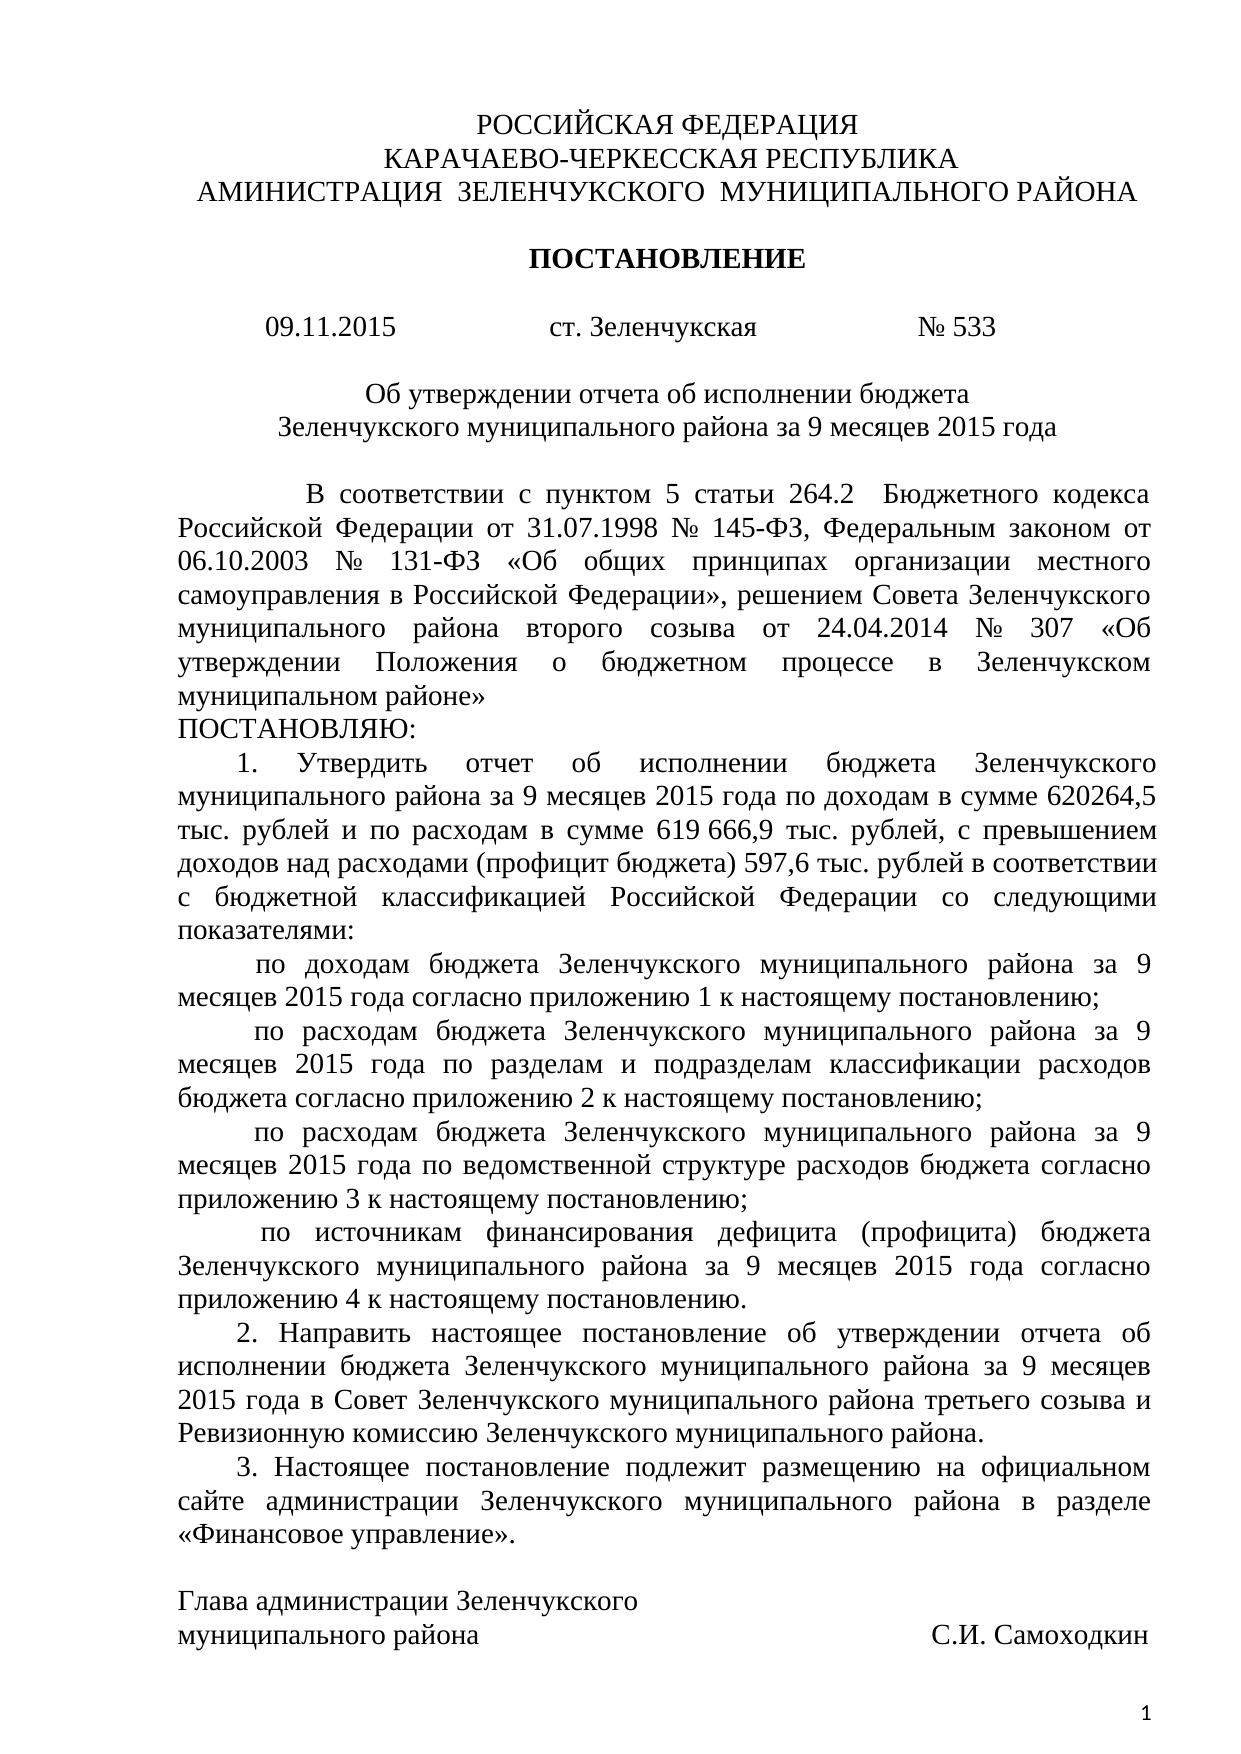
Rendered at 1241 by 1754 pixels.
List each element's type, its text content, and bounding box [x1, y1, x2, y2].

text АМИНИСТРАЦИЯ ЗЕЛЕНЧУКСКОГО МУНИЦИПАЛЬНОГО РАЙОНА [177, 174, 1157, 208]
text 3. Настоящее постановление подлежит размещению на официальном сайте администрации Зеленчукского муниципального района в разделе «Финансовое управление». [177, 1449, 1152, 1550]
text Зеленчукского муниципального района за 9 месяцев 2015 года [177, 409, 1157, 443]
text по источникам финансирования дефицита (профицита) бюджета Зеленчукского муниципального района за 9 месяцев 2015 года согласно приложению 4 к настоящему постановлению. [177, 1214, 1152, 1315]
text ПОСТАНОВЛЕНИЕ [177, 242, 1157, 275]
text РОССИЙСКАЯ ФЕДЕРАЦИЯ [177, 107, 1157, 141]
text Об утверждении отчета об исполнении бюджета [177, 376, 1157, 409]
text по расходам бюджета Зеленчукского муниципального района за 9 месяцев 2015 года по разделам и подразделам классификации расходов бюджета согласно приложению 2 к настоящему постановлению; [177, 1013, 1152, 1114]
text Глава администрации Зеленчукского [177, 1583, 1063, 1617]
text по доходам бюджета Зеленчукского муниципального района за 9 месяцев 2015 года согласно приложению 1 к настоящему постановлению; [177, 946, 1152, 1013]
text 1. Утвердить отчет об исполнении бюджета Зеленчукского муниципального района за 9 месяцев 2015 года по доходам в сумме 620264,5 тыс. рублей и по расходам в сумме 619 666,9 тыс. рублей, с превышением доходов над расходами (профицит бюджета) 597,6 тыс. рублей в соответствии с бюджетной классификацией Российской Федерации со следующими показателями: [177, 745, 1157, 946]
text муниципального района С.И. Самоходкин [177, 1617, 1152, 1650]
text В соответствии с пунктом 5 статьи 264.2 Бюджетного кодекса Российской Федерации от 31.07.1998 № 145-ФЗ, Федеральным законом от 06.10.2003 № 131-ФЗ «Об общих принципах организации местного самоуправления в Российской Федерации», решением Совета Зеленчукского муниципального района второго созыва от 24.04.2014 № 307 «Об утверждении Положения о бюджетном процессе в Зеленчукском муниципальном районе» [177, 476, 1152, 711]
text 09.11.2015 ст. Зеленчукская № 533 [177, 309, 1157, 342]
text по расходам бюджета Зеленчукского муниципального района за 9 месяцев 2015 года по ведомственной структуре расходов бюджета согласно приложению 3 к настоящему постановлению; [177, 1114, 1152, 1214]
text 2. Направить настоящее постановление об утверждении отчета об исполнении бюджета Зеленчукского муниципального района за 9 месяцев 2015 года в Совет Зеленчукского муниципального района третьего созыва и Ревизионную комиссию Зеленчукского муниципального района. [177, 1315, 1152, 1449]
text КАРАЧАЕВО-ЧЕРКЕССКАЯ РЕСПУБЛИКА [177, 141, 1157, 174]
text ПОСТАНОВЛЯЮ: [177, 711, 1157, 745]
